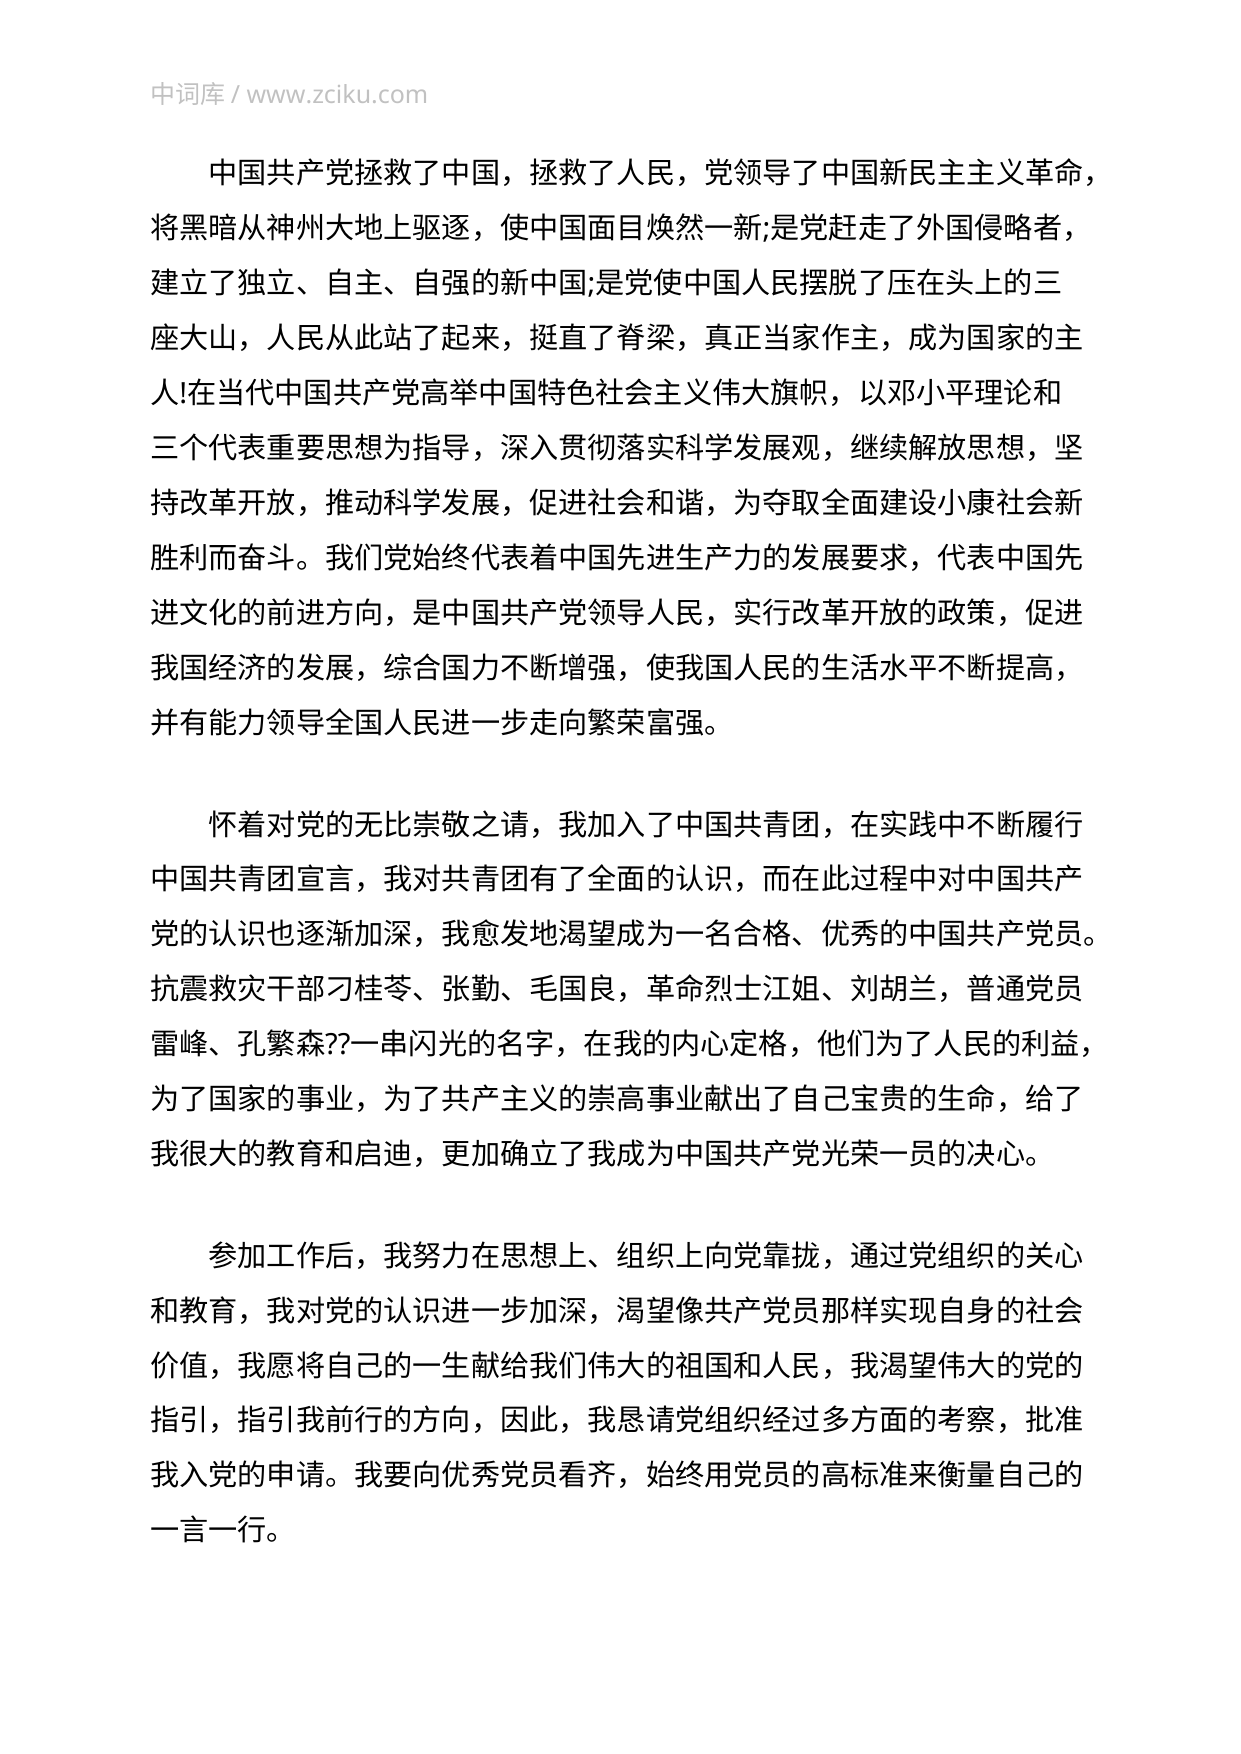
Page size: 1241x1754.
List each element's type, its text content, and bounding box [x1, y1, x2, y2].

text 怀着对党的无比崇敬之请，我加入了中国共青团，在实践中不断履行中国共青团宣言，我对共青团有了全面的认识，而在此过程中对中国共产党的认识也逐渐加深，我愈发地渴望成为一名合格、优秀的中国共产党员。抗震救灾干部刁桂苓、张勤、毛国良，革命烈士江姐、刘胡兰，普通党员雷峰、孔繁森??一串闪光的名字，在我的内心定格，他们为了人民的利益，为了国家的事业，为了共产主义的崇高事业献出了自己宝贵的生命，给了我很大的教育和启迪，更加确立了我成为中国共产党光荣一员的决心。 [150, 801, 1090, 1173]
text 中国共产党拯救了中国，拯救了人民，党领导了中国新民主主义革命，将黑暗从神州大地上驱逐，使中国面目焕然一新;是党赶走了外国侵略者，建立了独立、自主、自强的新中国;是党使中国人民摆脱了压在头上的三座大山，人民从此站了起来，挺直了脊梁，真正当家作主，成为国家的主人!在当代中国共产党高举中国特色社会主义伟大旗帜，以邓小平理论和三个代表重要思想为指导，深入贯彻落实科学发展观，继续解放思想，坚持改革开放，推动科学发展，促进社会和谐，为夺取全面建设小康社会新胜利而奋斗。我们党始终代表着中国先进生产力的发展要求，代表中国先进文化的前进方向，是中国共产党领导人民，实行改革开放的政策，促进我国经济的发展，综合国力不断增强，使我国人民的生活水平不断提高，并有能力领导全国人民进一步走向繁荣富强。 [150, 150, 1090, 742]
text 参加工作后，我努力在思想上、组织上向党靠拢，通过党组织的关心和教育，我对党的认识进一步加深，渴望像共产党员那样实现自身的社会价值，我愿将自己的一生献给我们伟大的祖国和人民，我渴望伟大的党的指引，指引我前行的方向，因此，我恳请党组织经过多方面的考察，批准我入党的申请。我要向优秀党员看齐，始终用党员的高标准来衡量自己的一言一行。 [150, 1232, 1090, 1549]
